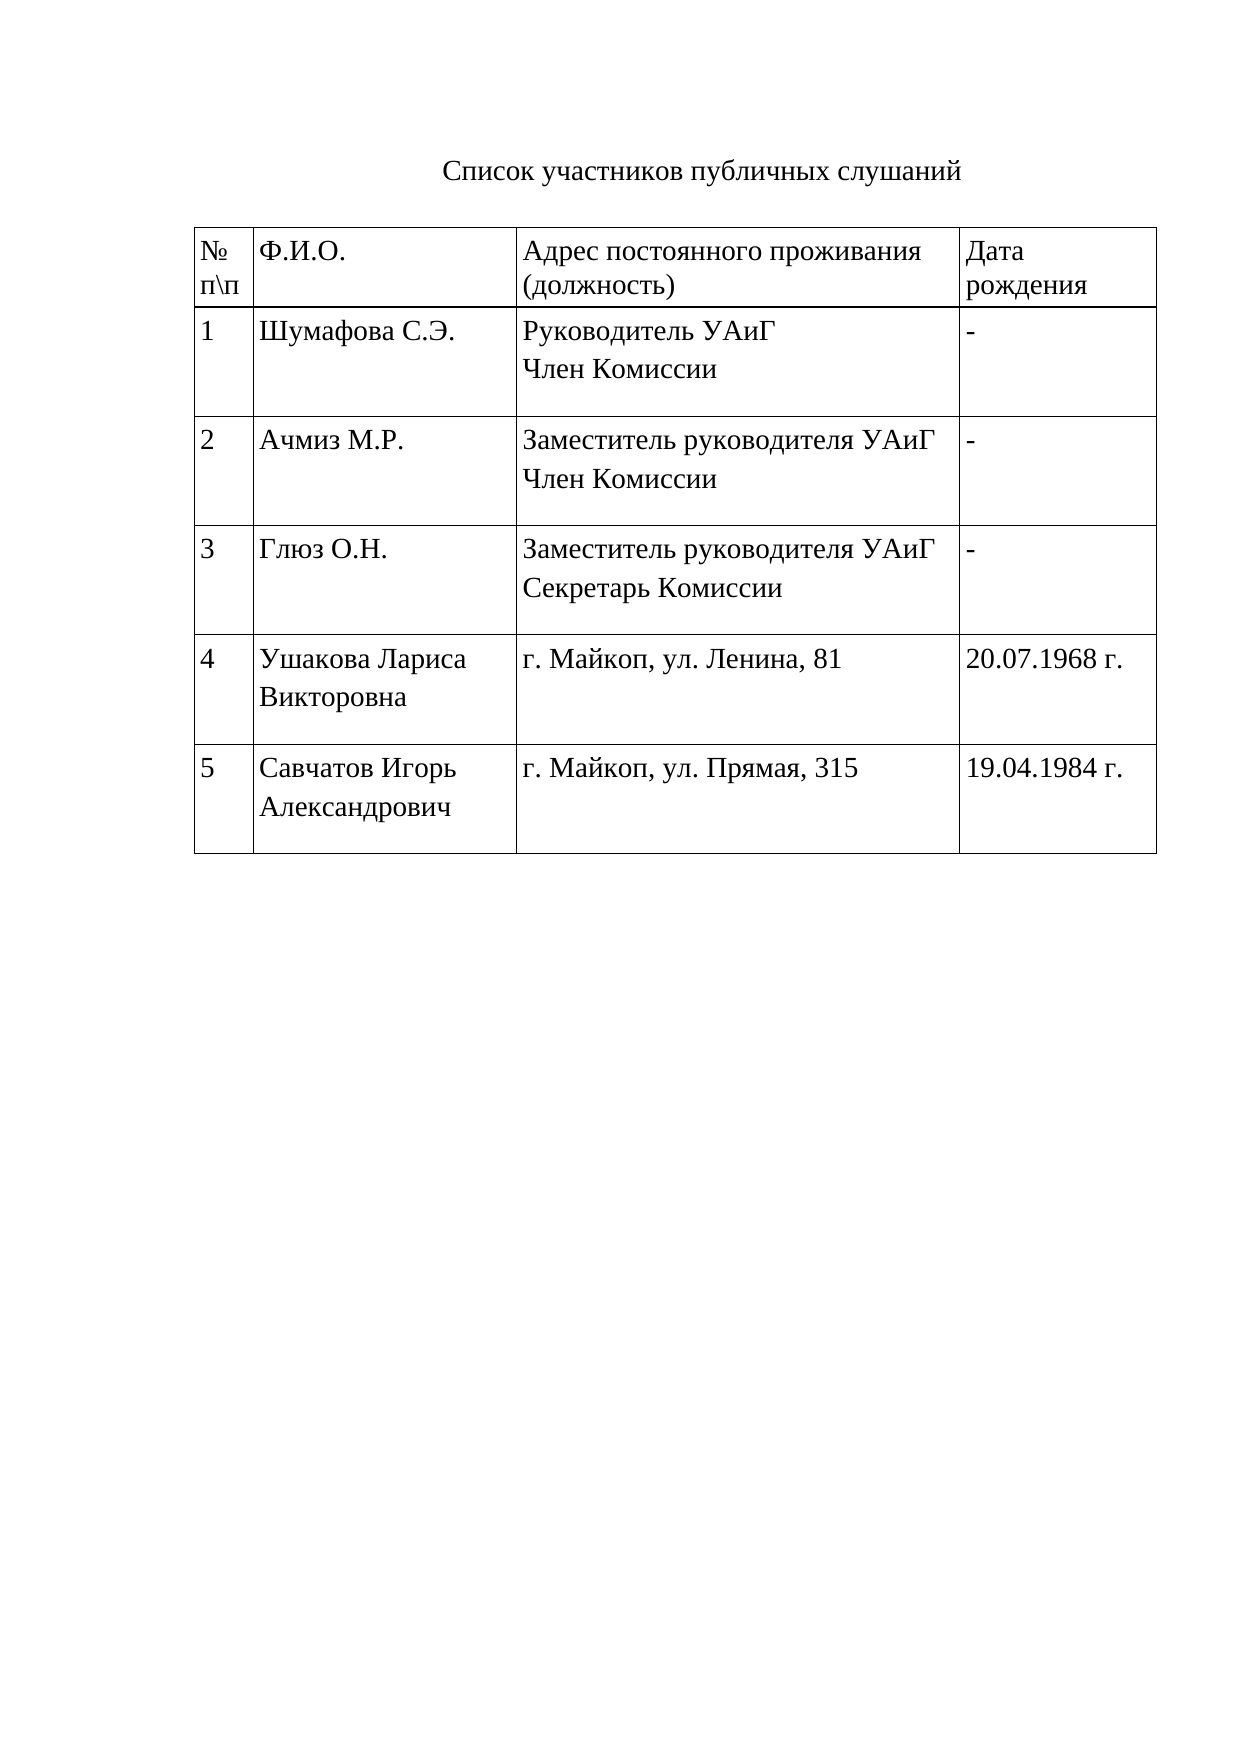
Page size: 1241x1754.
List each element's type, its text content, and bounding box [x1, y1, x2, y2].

table_cell Руководитель УАиГ Член Комиссии [517, 308, 959, 416]
table_cell 2 [195, 417, 253, 525]
table_cell Заместитель руководителя УАиГ Секретарь Комиссии [517, 526, 959, 634]
table_cell Заместитель руководителя УАиГ Член Комиссии [517, 417, 959, 525]
table_cell 5 [195, 745, 253, 853]
table_header Ф.И.О. [254, 228, 516, 306]
table_header Дата рождения [960, 228, 1156, 306]
table_cell Шумафова С.Э. [254, 308, 516, 416]
table_cell Ачмиз М.Р. [254, 417, 516, 525]
table_cell Глюз О.Н. [254, 526, 516, 634]
table_header Адрес постоянного проживания (должность) [517, 228, 959, 306]
table_cell Савчатов Игорь Александрович [254, 745, 516, 853]
table_cell - [960, 526, 1156, 634]
table_cell 20.07.1968 г. [960, 635, 1156, 743]
text Список участников публичных слушаний [177, 153, 1152, 187]
table_cell г. Майкоп, ул. Прямая, 315 [517, 745, 959, 853]
table_cell г. Майкоп, ул. Ленина, 81 [517, 635, 959, 743]
table_cell - [960, 417, 1156, 525]
table_cell - [960, 308, 1156, 416]
table_cell 1 [195, 308, 253, 416]
table_header № п\п [195, 228, 253, 306]
table_cell 4 [195, 635, 253, 743]
table_cell 19.04.1984 г. [960, 745, 1156, 853]
table_cell Ушакова Лариса Викторовна [254, 635, 516, 743]
table_cell 3 [195, 526, 253, 634]
